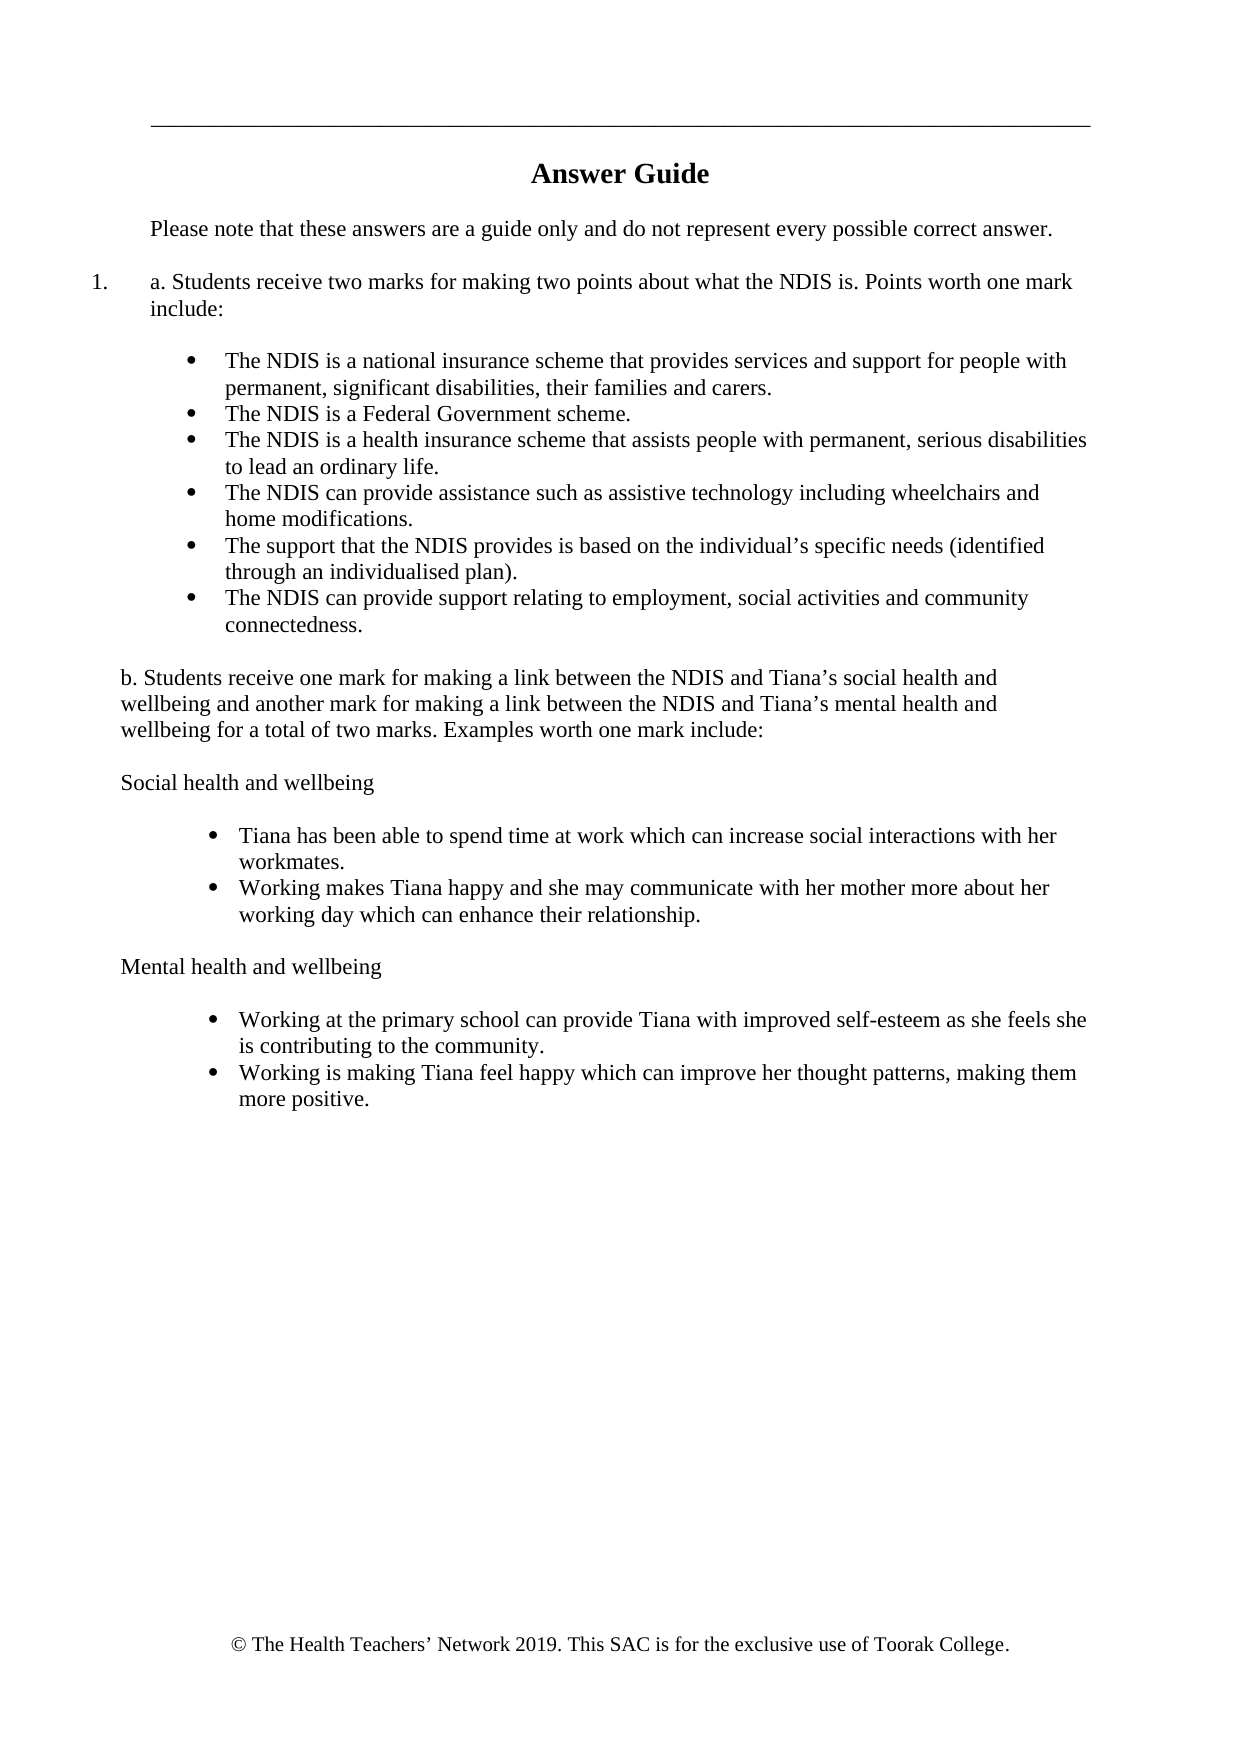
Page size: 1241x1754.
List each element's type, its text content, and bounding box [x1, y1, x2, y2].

list b. Students receive one mark for making a link between the NDIS and Tiana’s social health and wellbeing and another mark for making a link between the NDIS and Tiana’s mental health and wellbeing for a total of two marks. Examples worth one mark include: [120, 663, 1090, 743]
list Working at the primary school can provide Tiana with improved self-esteem as she feels she is contributing to the community. [209, 1006, 1090, 1059]
list a. Students receive two marks for making two points about what the NDIS is. Points worth one mark include: [91, 268, 1110, 321]
list The NDIS is a Federal Government scheme. [187, 400, 1090, 426]
list The NDIS is a national insurance scheme that provides services and support for people with permanent, significant disabilities, their families and carers. [187, 347, 1090, 400]
list Working makes Tiana happy and she may communicate with her mother more about her working day which can enhance their relationship. [209, 874, 1090, 927]
list The support that the NDIS provides is based on the individual’s specific needs (identified through an individualised plan). [187, 532, 1090, 584]
list Working is making Tiana feel happy which can improve her thought patterns, making them more positive. [209, 1059, 1090, 1112]
list Social health and wellbeing [120, 769, 1090, 795]
list Mental health and wellbeing [120, 953, 1090, 980]
text Answer Guide [150, 156, 1090, 190]
list The NDIS can provide support relating to employment, social activities and community connectedness. [187, 584, 1090, 637]
text Please note that these answers are a guide only and do not represent every possible correct answer. [150, 216, 1090, 242]
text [150, 103, 1090, 130]
list The NDIS can provide assistance such as assistive technology including wheelchairs and home modifications. [187, 479, 1090, 532]
list Tiana has been able to spend time at work which can increase social interactions with her workmates. [209, 822, 1090, 874]
list The NDIS is a health insurance scheme that assists people with permanent, serious disabilities to lead an ordinary life. [187, 426, 1090, 479]
